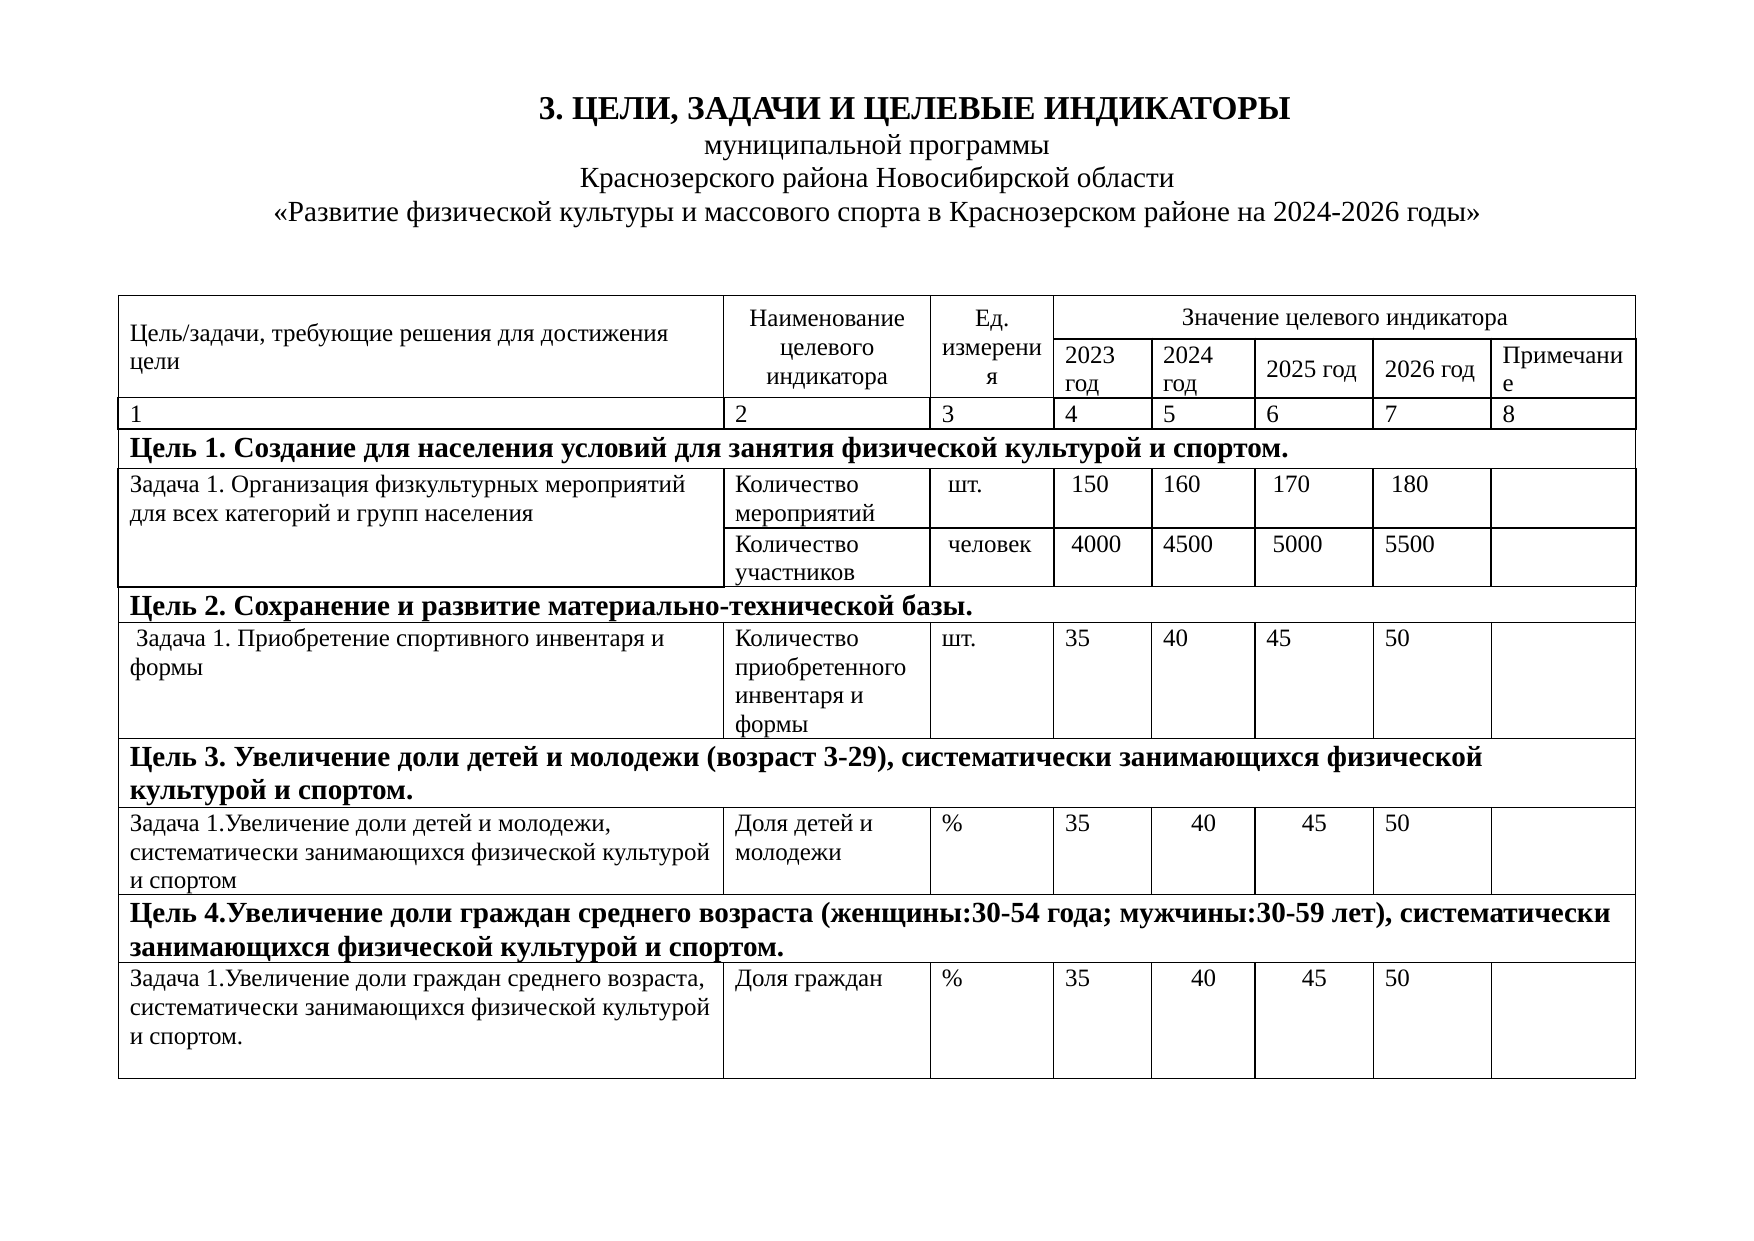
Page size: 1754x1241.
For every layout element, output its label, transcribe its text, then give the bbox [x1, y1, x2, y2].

table_cell 35 [1054, 623, 1151, 738]
table_cell шт. [931, 623, 1053, 738]
table_cell 2026 год [1374, 340, 1490, 397]
table_cell Доля детей и молодежи [724, 808, 930, 894]
table_cell 150 [1055, 469, 1151, 527]
table_cell 50 [1374, 963, 1491, 1078]
table_cell шт. [931, 469, 1053, 527]
table_cell 40 [1152, 623, 1254, 738]
table_cell [1492, 529, 1635, 586]
table_header Цель/задачи, требующие решения для достижения цели [119, 296, 723, 397]
table_cell 7 [1374, 399, 1490, 428]
text 3. ЦЕЛИ, ЗАДАЧИ И ЦЕЛЕВЫЕ ИНДИКАТОРЫ [118, 89, 1636, 127]
table_cell 4 [1055, 399, 1151, 428]
table_cell Цель 4.Увеличение доли граждан среднего возраста (женщины:30-54 года; мужчины:30-59 лет), систематически занимающихся физической культурой и спортом. [119, 895, 1635, 962]
table_cell 160 [1153, 469, 1254, 527]
text «Развитие физической культуры и массового спорта в Краснозерском районе на 2024-2026 годы» [118, 194, 1636, 228]
table_header Значение целевого индикатора [1054, 296, 1635, 338]
table_cell 40 [1152, 963, 1254, 1078]
table_cell Доля граждан [724, 963, 930, 1078]
table_cell 35 [1054, 808, 1151, 894]
table_cell [1492, 469, 1635, 527]
table_cell 45 [1256, 963, 1373, 1078]
table_cell 4500 [1153, 529, 1254, 586]
table_cell % [931, 808, 1053, 894]
table_cell 2025 год [1256, 340, 1372, 397]
table_cell 180 [1374, 469, 1490, 527]
table_cell 2 [725, 398, 929, 428]
table_cell Количество участников [725, 529, 929, 586]
table_cell [1492, 808, 1635, 894]
table_cell 35 [1054, 963, 1151, 1078]
table_cell Примечание [1492, 340, 1635, 397]
table_cell 1 [119, 398, 723, 428]
table_cell 5 [1153, 399, 1254, 428]
table_cell 8 [1492, 399, 1635, 428]
table_header Ед. измерения [931, 296, 1053, 397]
table_cell 4000 [1055, 529, 1151, 586]
table_cell 45 [1256, 808, 1373, 894]
table_cell 50 [1374, 808, 1491, 894]
table_cell 6 [1256, 399, 1372, 428]
table_cell 5500 [1374, 529, 1490, 586]
table_cell Цель 2. Сохранение и развитие материально-технической базы. [119, 587, 1635, 622]
table_cell человек [931, 529, 1053, 586]
table_cell Задача 1. Приобретение спортивного инвентаря и формы [119, 623, 723, 738]
table_cell 2023 год [1054, 340, 1151, 397]
table_cell Цель 3. Увеличение доли детей и молодежи (возраст 3-29), систематически занимающихся физической культурой и спортом. [119, 739, 1635, 807]
table_cell Количество мероприятий [725, 469, 929, 527]
table_cell 2024 год [1153, 340, 1254, 397]
table_cell [1492, 623, 1635, 738]
table_cell Задача 1.Увеличение доли граждан среднего возраста, систематически занимающихся физической культурой и спортом. [119, 963, 723, 1078]
table_cell 50 [1374, 623, 1491, 738]
table_cell Количество приобретенного инвентаря и формы [724, 623, 930, 738]
table_header Наименование целевого индикатора [724, 296, 930, 397]
table_cell 170 [1256, 469, 1372, 527]
table_cell 45 [1256, 623, 1373, 738]
text Краснозерского района Новосибирской области [118, 161, 1636, 194]
table_cell 5000 [1256, 529, 1372, 586]
table_cell Задача 1. Организация физкультурных мероприятий для всех категорий и групп населения [119, 469, 723, 586]
table_cell Цель 1. Создание для населения условий для занятия физической культурой и спортом. [119, 430, 1635, 468]
table_cell % [931, 963, 1053, 1078]
table_cell 3 [931, 398, 1053, 428]
table_cell 40 [1152, 808, 1254, 894]
text муниципальной программы [118, 127, 1636, 161]
table_cell Задача 1.Увеличение доли детей и молодежи, систематически занимающихся физической культурой и спортом [119, 808, 723, 894]
table_cell [1492, 963, 1635, 1078]
